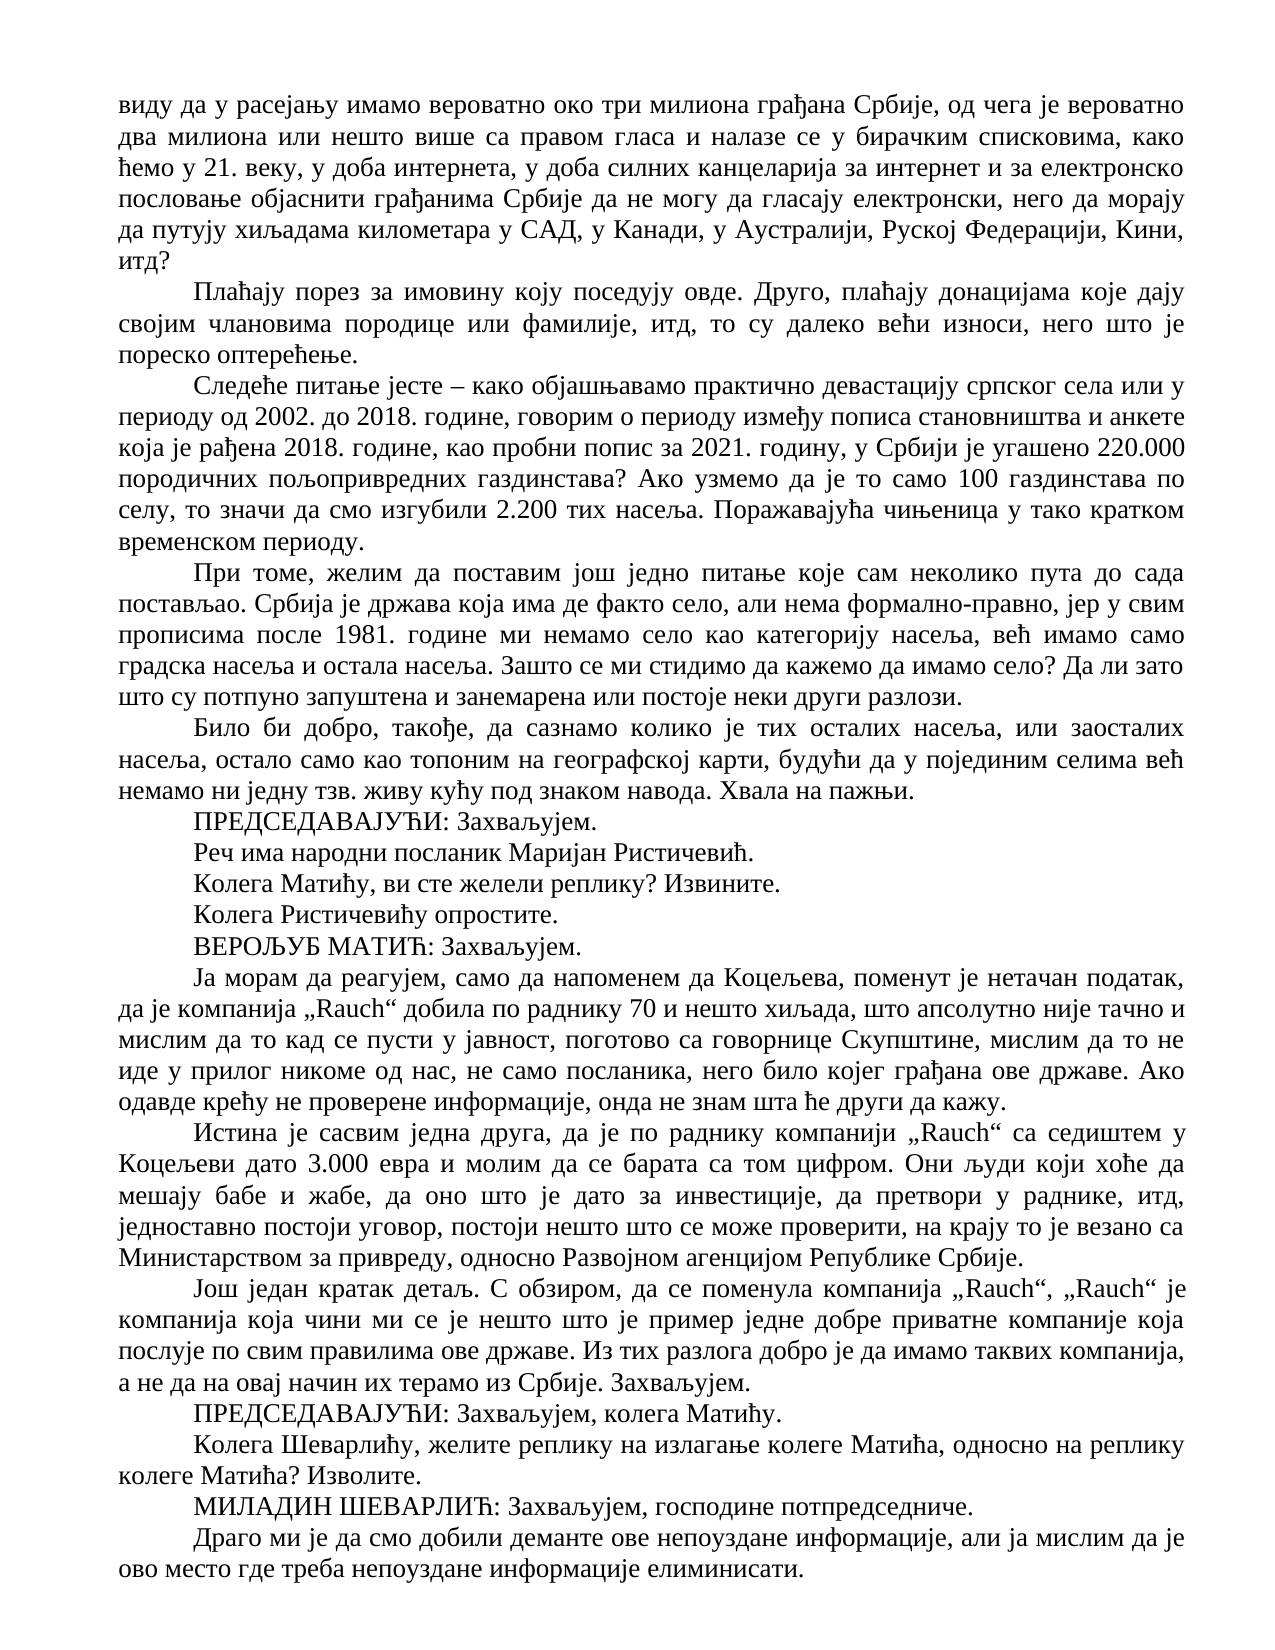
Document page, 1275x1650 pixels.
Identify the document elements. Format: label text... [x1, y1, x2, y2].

text Колега Шеварлићу, желите реплику на излагање колеге Матића, односно на реплику колеге Матића? Изволите. [118, 1428, 1186, 1490]
text При томе, желим да поставим још једно питање које сам неколико пута до сада постављао. Србија је држава која има де факто село, али нема формално-правно, јер у свим прописима после 1981. године ми немамо село као категорију насеља, већ имамо само градска насеља и остала насеља. Зашто се ми стидимо да кажемо да имамо село? Да ли зато што су потпуно запуштена и занемарена или постоје неки други разлози. [118, 556, 1186, 712]
text Реч има народни посланик Маријан Ристичевић. [118, 836, 1186, 867]
text Колега Ристичевићу опростите. [118, 898, 1186, 929]
text Колега Матићу, ви сте желели реплику? Извините. [118, 867, 1186, 898]
text Још један кратак детаљ. С обзиром, да се поменула компанија „Rauch“, „Rauch“ је компанија која чини ми се је нешто што је пример једне добре приватне компаније која послује по свим правилима ове државе. Из тих разлога добро је да имамо таквих компанија, а не да на овај начин их терамо из Србије. Захваљујем. [118, 1272, 1186, 1397]
text МИЛАДИН ШЕВАРЛИЋ: Захваљујем, господине потпредседниче. [118, 1490, 1186, 1521]
text Плаћају порез за имовину коју поседују овде. Друго, плаћају донацијама које дају својим члановима породице или фамилије, итд, то су далеко већи износи, него што је пореско оптерећење. [118, 276, 1186, 369]
text Следеће питање јесте – како објашњавамо практично девастацију српског села или у периоду од 2002. до 2018. године, говорим о периоду између пописа становништва и анкете која је рађена 2018. године, као пробни попис за 2021. годину, у Србији је угашено 220.000 породичних пољопривредних газдинстава? Ако узмемо да је то само 100 газдинстава по селу, то значи да смо изгубили 2.200 тих насеља. Поражавајућа чињеница у тако кратком временском периоду. [118, 369, 1186, 556]
text Било би добро, такође, да сазнамо колико је тих осталих насеља, или заосталих насеља, остало само као топоним на географској карти, будући да у појединим селима већ немамо ни једну тзв. живу кућу под знаком навода. Хвала на пажњи. [118, 712, 1186, 805]
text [118, 89, 1186, 276]
text ПРЕДСЕДАВАЈУЋИ: Захваљујем, колега Матићу. [118, 1397, 1186, 1428]
text Ја морам да реагујем, само да напоменем да Коцељева, поменут је нетачан податак, да је компанија „Rauch“ добила по раднику 70 и нешто хиљада, што апсолутно није тачно и мислим да то кад се пусти у јавност, поготово са говорнице Скупштине, мислим да то не иде у прилог никоме од нас, не само посланика, него било којег грађана ове државе. Ако одавде крећу не проверене информације, онда не знам шта ће други да кажу. [118, 961, 1186, 1116]
text Драго ми је да смо добили деманте ове непоуздане информације, али ја мислим да је ово место где треба непоуздане информације елиминисати. [118, 1521, 1186, 1584]
text Истина је сасвим једна друга, да је по раднику компанији „Rauch“ са седиштем у Коцељеви дато 3.000 евра и молим да се барата са том цифром. Они људи који хоће да мешају бабе и жабе, да оно што је дато за инвестиције, да претвори у раднике, итд, једноставно постоји уговор, постоји нешто што се може проверити, на крају то је везано са Министарством за привреду, односно Развојном агенцијом Републике Србије. [118, 1116, 1186, 1272]
text ВЕРОЉУБ МАТИЋ: Захваљујем. [118, 929, 1186, 961]
text ПРЕДСЕДАВАЈУЋИ: Захваљујем. [118, 805, 1186, 836]
